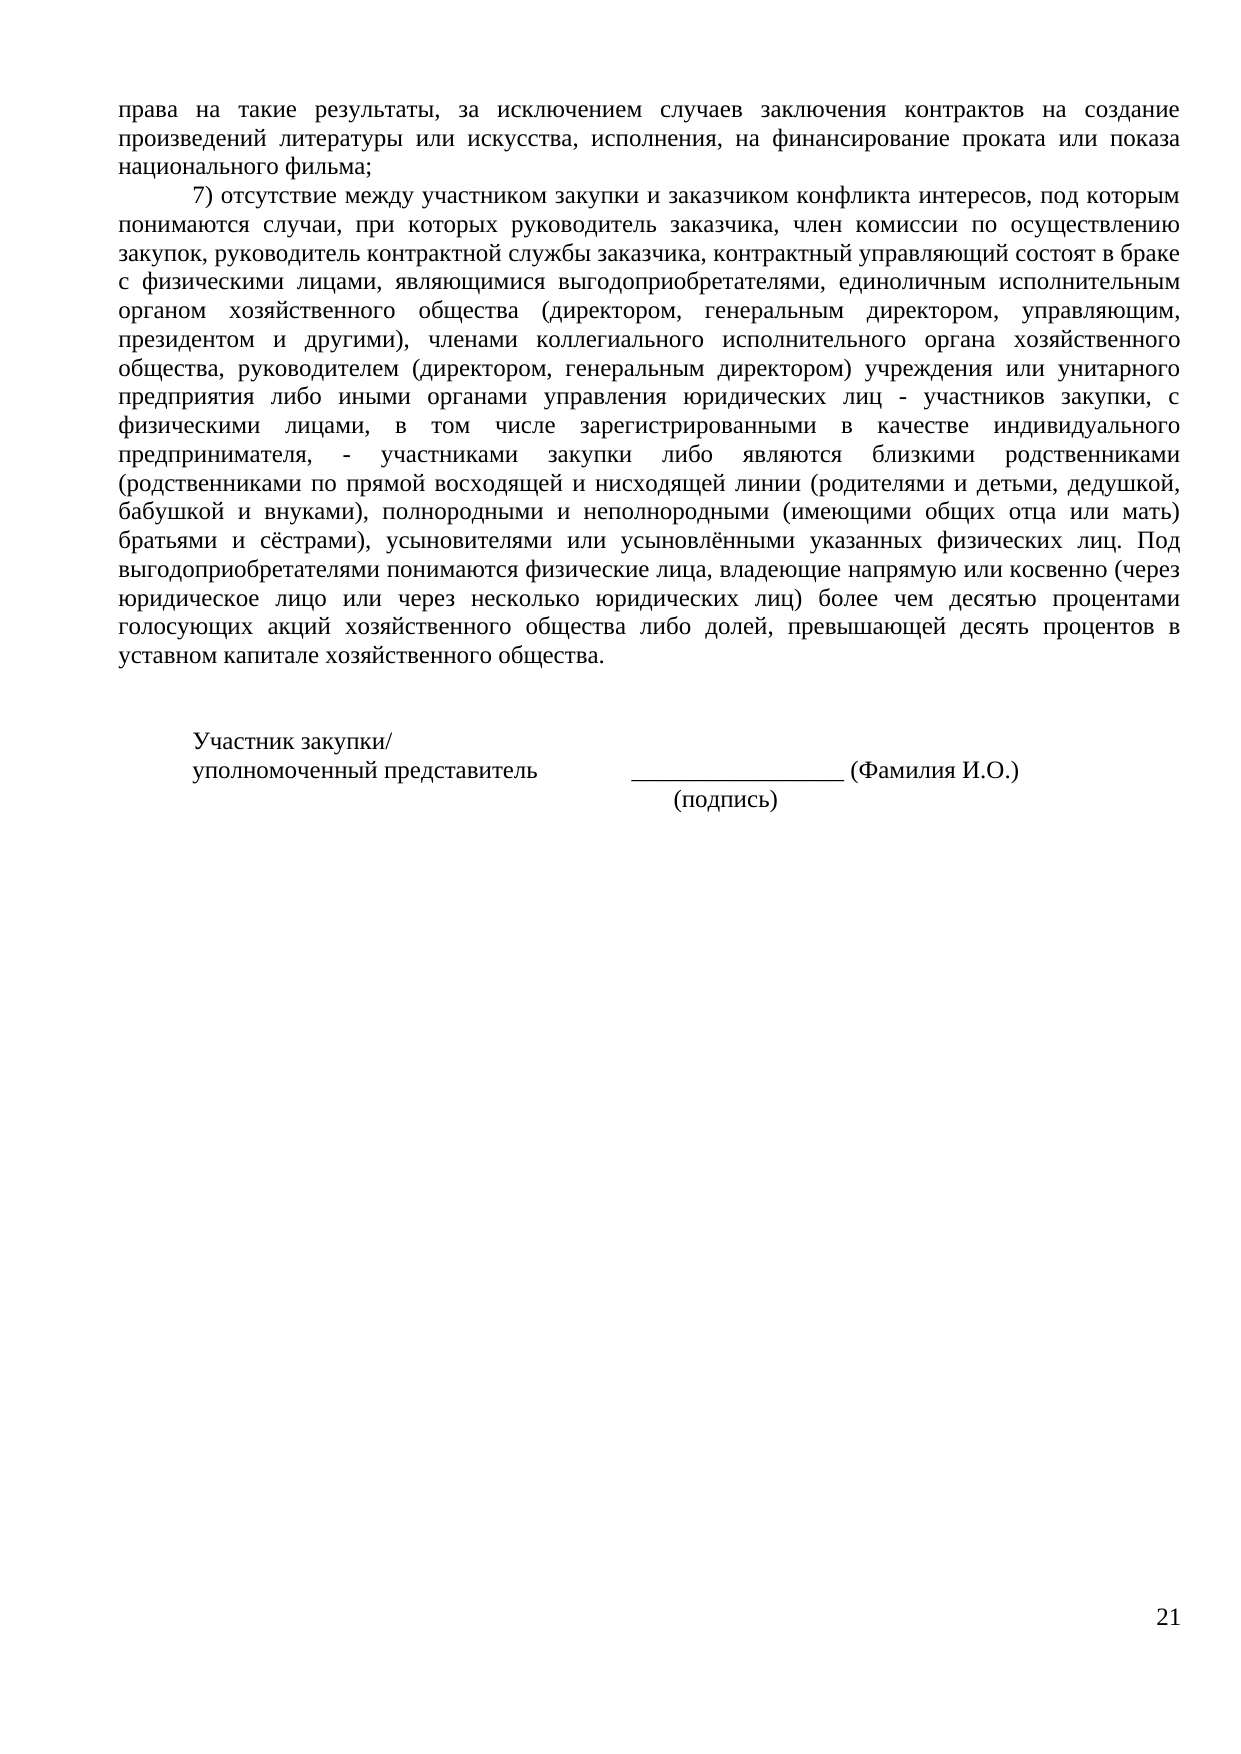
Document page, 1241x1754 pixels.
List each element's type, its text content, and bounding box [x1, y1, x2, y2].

text 7) отсутствие между участником закупки и заказчиком конфликта интересов, под которым понимаются случаи, при которых руководитель заказчика, член комиссии по осуществлению закупок, руководитель контрактной службы заказчика, контрактный управляющий состоят в браке с физическими лицами, являющимися выгодоприобретателями, единоличным исполнительным органом хозяйственного общества (директором, генеральным директором, управляющим, президентом и другими), членами коллегиального исполнительного органа хозяйственного общества, руководителем (директором, генеральным директором) учреждения или унитарного предприятия либо иными органами управления юридических лиц - участников закупки, с физическими лицами, в том числе зарегистрированными в качестве индивидуального предпринимателя, - участниками закупки либо являются близкими родственниками (родственниками по прямой восходящей и нисходящей линии (родителями и детьми, дедушкой, бабушкой и внуками), полнородными и неполнородными (имеющими общих отца или мать) братьями и сёстрами), усыновителями или усыновлёнными указанных физических лиц. Под выгодоприобретателями понимаются физические лица, владеющие напрямую или косвенно (через юридическое лицо или через несколько юридических лиц) более чем десятью процентами голосующих акций хозяйственного общества либо долей, превышающей десять процентов в уставном капитале хозяйственного общества. [118, 180, 1181, 669]
text (подпись) [118, 784, 1181, 813]
text уполномоченный представитель _________________ (Фамилия И.О.) [118, 755, 1181, 784]
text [118, 94, 1181, 180]
text Участник закупки/ [118, 726, 1181, 755]
